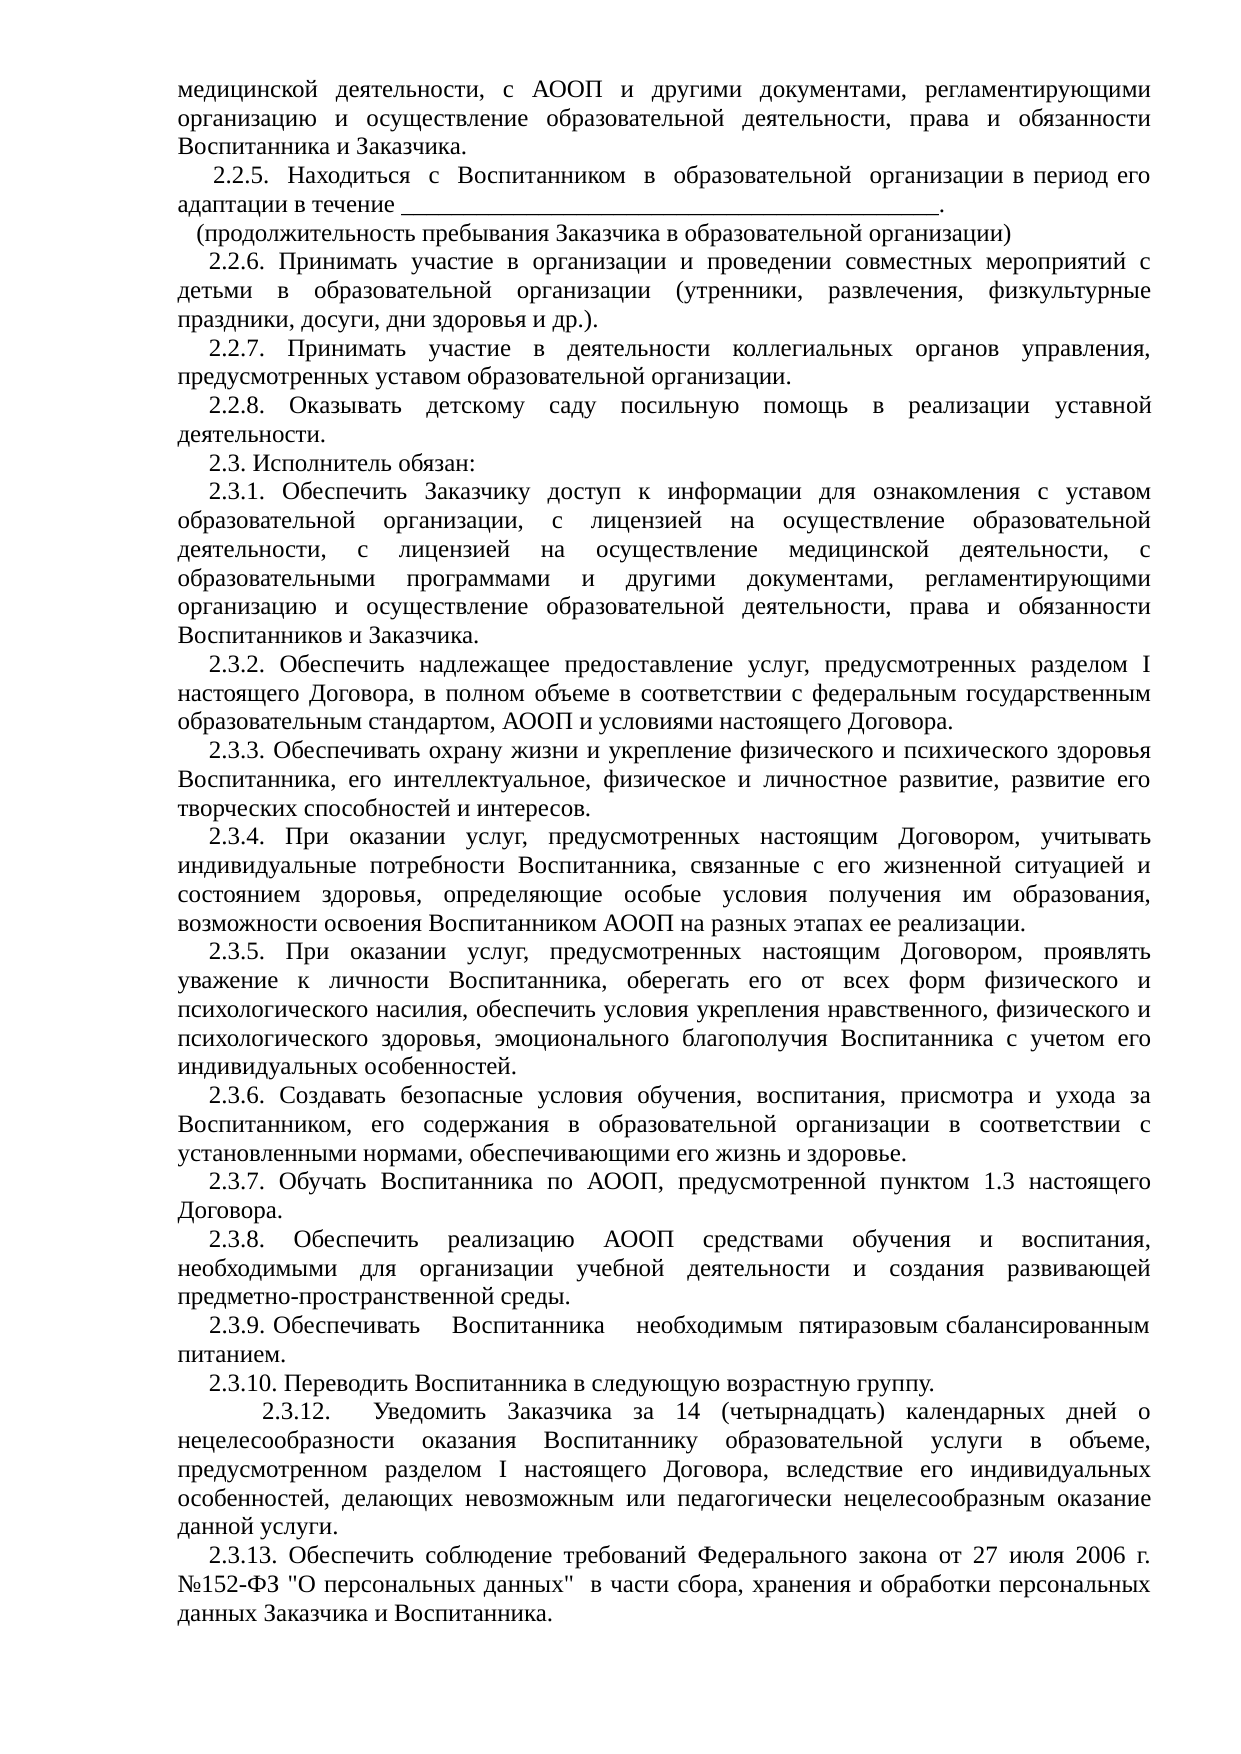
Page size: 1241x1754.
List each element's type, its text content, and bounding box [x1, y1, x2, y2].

text 2.2.7. Принимать участие в деятельности коллегиальных органов управления, предусмотренных уставом образовательной организации. [177, 333, 1152, 390]
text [177, 74, 1152, 160]
text (продолжительность пребывания Заказчика в образовательной организации) [177, 218, 1152, 246]
text 2.3.13. Обеспечить соблюдение требований Федерального закона от 27 июля . №152-ФЗ "О персональных данных" в части сбора, хранения и обработки персональных данных Заказчика и Воспитанника. [177, 1540, 1152, 1626]
text 2.3.6. Создавать безопасные условия обучения, воспитания, присмотра и ухода за Воспитанником, его содержания в образовательной организации в соответствии с установленными нормами, обеспечивающими его жизнь и здоровье. [177, 1080, 1152, 1166]
text 2.3.1. Обеспечить Заказчику доступ к информации для ознакомления с уставом образовательной организации, с лицензией на осуществление образовательной деятельности, с лицензией на осуществление медицинской деятельности, с образовательными программами и другими документами, регламентирующими организацию и осуществление образовательной деятельности, права и обязанности Воспитанников и Заказчика. [177, 476, 1152, 649]
text 2.3.4. При оказании услуг, предусмотренных настоящим Договором, учитывать индивидуальные потребности Воспитанника, связанные с его жизненной ситуацией и состоянием здоровья, определяющие особые условия получения им образования, возможности освоения Воспитанником АООП на разных этапах ее реализации. [177, 821, 1152, 936]
text 2.3.5. При оказании услуг, предусмотренных настоящим Договором, проявлять уважение к личности Воспитанника, оберегать его от всех форм физического и психологического насилия, обеспечить условия укрепления нравственного, физического и психологического здоровья, эмоционального благополучия Воспитанника с учетом его индивидуальных особенностей. [177, 936, 1152, 1080]
text 2.2.5. Находиться с Воспитанником в образовательной организации в период его адаптации в течение ___________________________________________. [177, 160, 1152, 218]
text 2.3.10. Переводить Воспитанника в следующую возрастную группу. [177, 1368, 1152, 1396]
text 2.2.6. Принимать участие в организации и проведении совместных мероприятий с детьми в образовательной организации (утренники, развлечения, физкультурные праздники, досуги, дни здоровья и др.). [177, 246, 1152, 333]
text 2.3.9. Обеспечивать Воспитанника необходимым пятиразовым сбалансированным питанием. [177, 1310, 1152, 1368]
text 2.3.7. Обучать Воспитанника по АООП, предусмотренной пунктом 1.3 настоящего Договора. [177, 1166, 1152, 1224]
text 2.3. Исполнитель обязан: [177, 448, 1152, 476]
text 2.3.2. Обеспечить надлежащее предоставление услуг, предусмотренных разделом I настоящего Договора, в полном объеме в соответствии с федеральным государственным образовательным стандартом, АООП и условиями настоящего Договора. [177, 649, 1152, 735]
text 2.3.3. Обеспечивать охрану жизни и укрепление физического и психического здоровья Воспитанника, его интеллектуальное, физическое и личностное развитие, развитие его творческих способностей и интересов. [177, 735, 1152, 821]
text 2.3.12. Уведомить Заказчика за 14 (четырнадцать) календарных дней о нецелесообразности оказания Воспитаннику образовательной услуги в объеме, предусмотренном разделом I настоящего Договора, вследствие его индивидуальных особенностей, делающих невозможным или педагогически нецелесообразным оказание данной услуги. [177, 1396, 1152, 1540]
text 2.3.8. Обеспечить реализацию АООП средствами обучения и воспитания, необходимыми для организации учебной деятельности и создания развивающей предметно-пространственной среды. [177, 1224, 1152, 1310]
text 2.2.8. Оказывать детскому саду посильную помощь в реализации уставной деятельности. [177, 390, 1152, 448]
